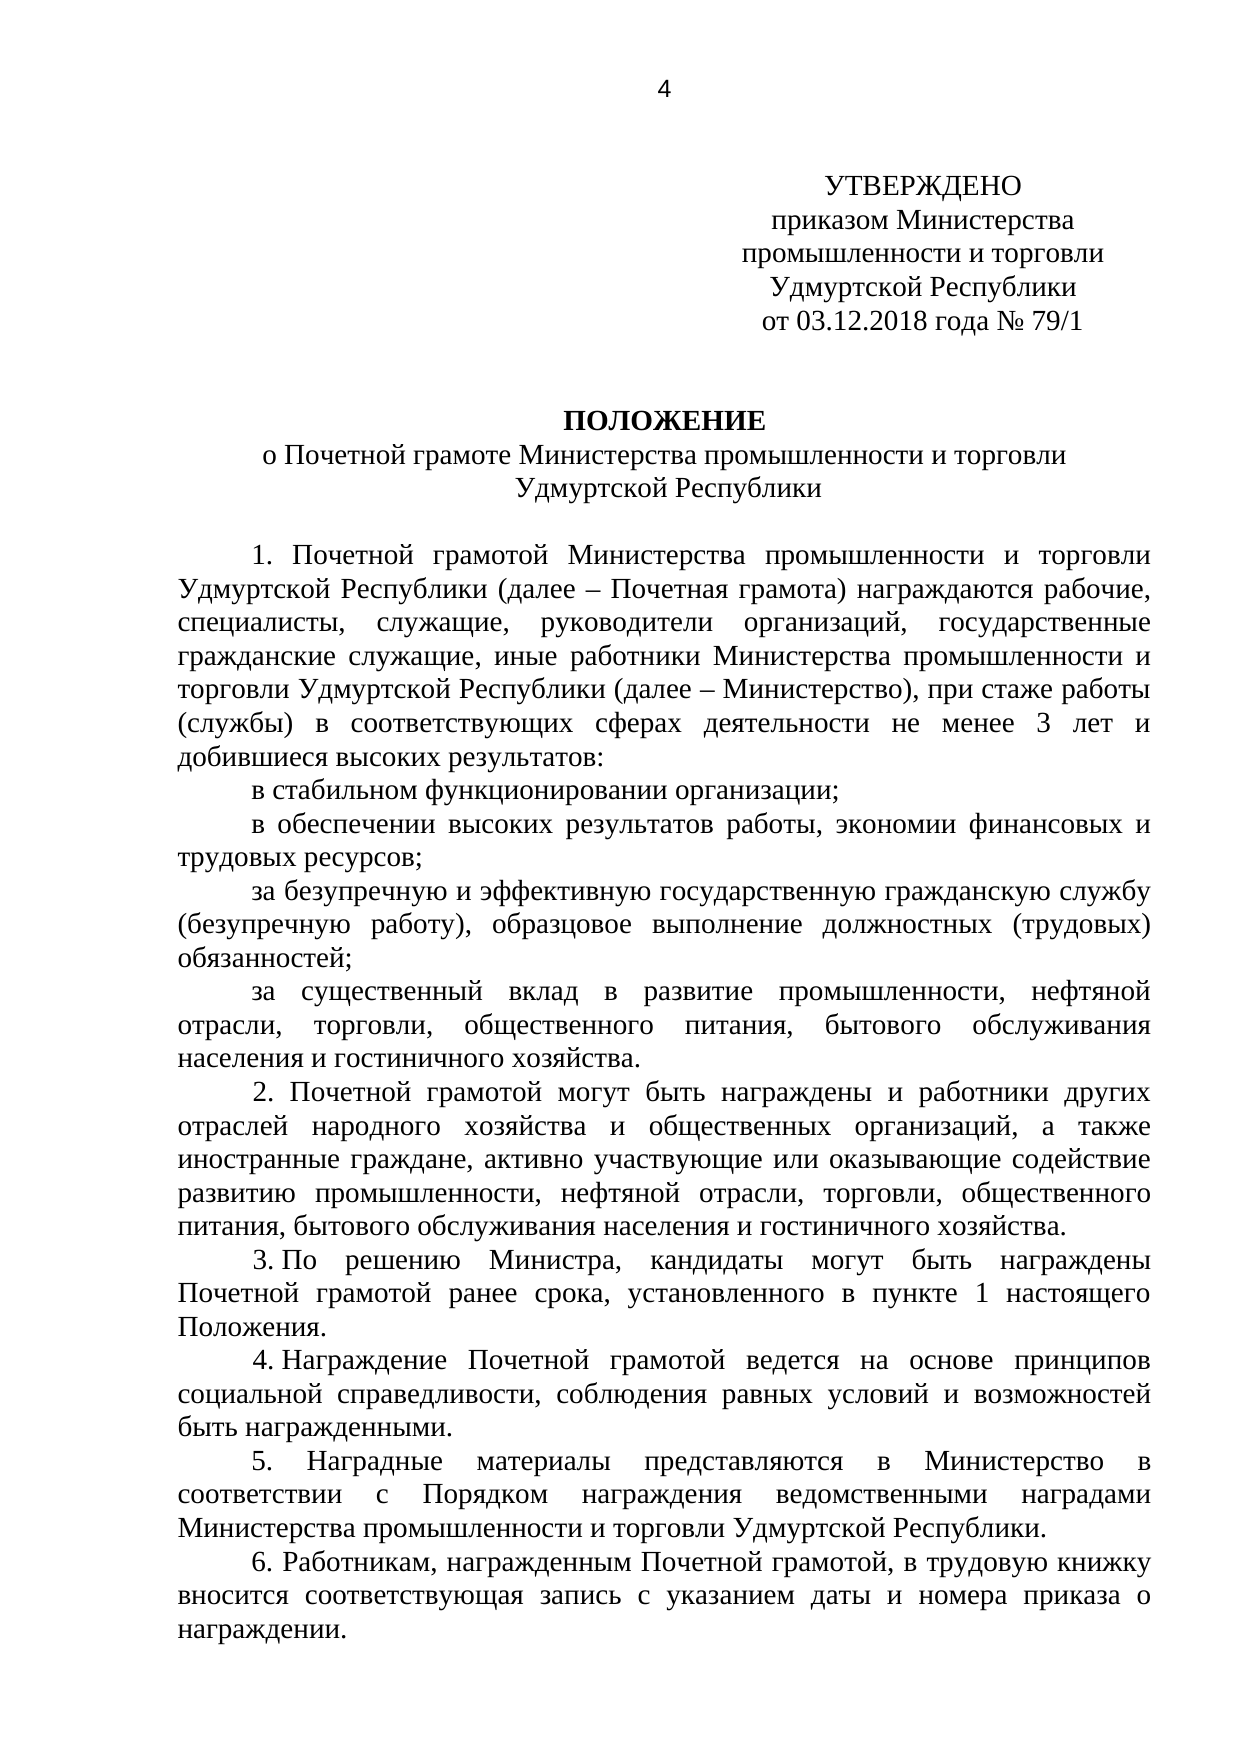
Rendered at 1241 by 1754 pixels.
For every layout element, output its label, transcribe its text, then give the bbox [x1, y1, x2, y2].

subtitle ПОЛОЖЕНИЕ о Почетной грамоте Министерства промышленности и торговли [177, 403, 1152, 470]
text 1. Почетной грамотой Министерства промышленности и торговли Удмуртской Республики (далее – Почетная грамота) награждаются рабочие, специалисты, служащие, руководители организаций, государственные гражданские служащие, иные работники Министерства промышленности и торговли Удмуртской Республики (далее – Министерство), при стаже работы (службы) в соответствующих сферах деятельности не менее 3 лет и добившиеся высоких результатов: [177, 537, 1152, 772]
text 5. Наградные материалы представляются в Министерство в соответствии с Порядком награждения ведомственными наградами Министерства промышленности и торговли Удмуртской Республики. [177, 1443, 1152, 1544]
subtitle Удмуртской Республики [177, 470, 1152, 504]
text в стабильном функционировании организации; [177, 772, 1152, 806]
text 4. Награждение Почетной грамотой ведется на основе принципов социальной справедливости, соблюдения равных условий и возможностей быть награжденными. [177, 1342, 1152, 1443]
text 3. По решению Министра, кандидаты могут быть награждены Почетной грамотой ранее срока, установленного в пункте 1 настоящего Положения. [177, 1242, 1152, 1342]
text Удмуртской Республики [694, 269, 1152, 303]
text промышленности и торговли [694, 236, 1152, 269]
text за существенный вклад в развитие промышленности, нефтяной отрасли, торговли, общественного питания, бытового обслуживания населения и гостиничного хозяйства. [177, 973, 1152, 1074]
text 6. Работникам, награжденным Почетной грамотой, в трудовую книжку вносится соответствующая запись с указанием даты и номера приказа о награждении. [177, 1544, 1152, 1644]
text в обеспечении высоких результатов работы, экономии финансовых и трудовых ресурсов; [177, 806, 1152, 873]
text от 03.12.2018 года № 79/1 [620, 303, 1152, 336]
text приказом Министерства [694, 202, 1152, 236]
text 2. Почетной грамотой могут быть награждены и работники других отраслей народного хозяйства и общественных организаций, а также иностранные граждане, активно участвующие или оказывающие содействие развитию промышленности, нефтяной отрасли, торговли, общественного питания, бытового обслуживания населения и гостиничного хозяйства. [177, 1074, 1152, 1242]
text за безупречную и эффективную государственную гражданскую службу (безупречную работу), образцовое выполнение должностных (трудовых) обязанностей; [177, 873, 1152, 973]
text УТВЕРЖДЕНО [694, 168, 1152, 202]
